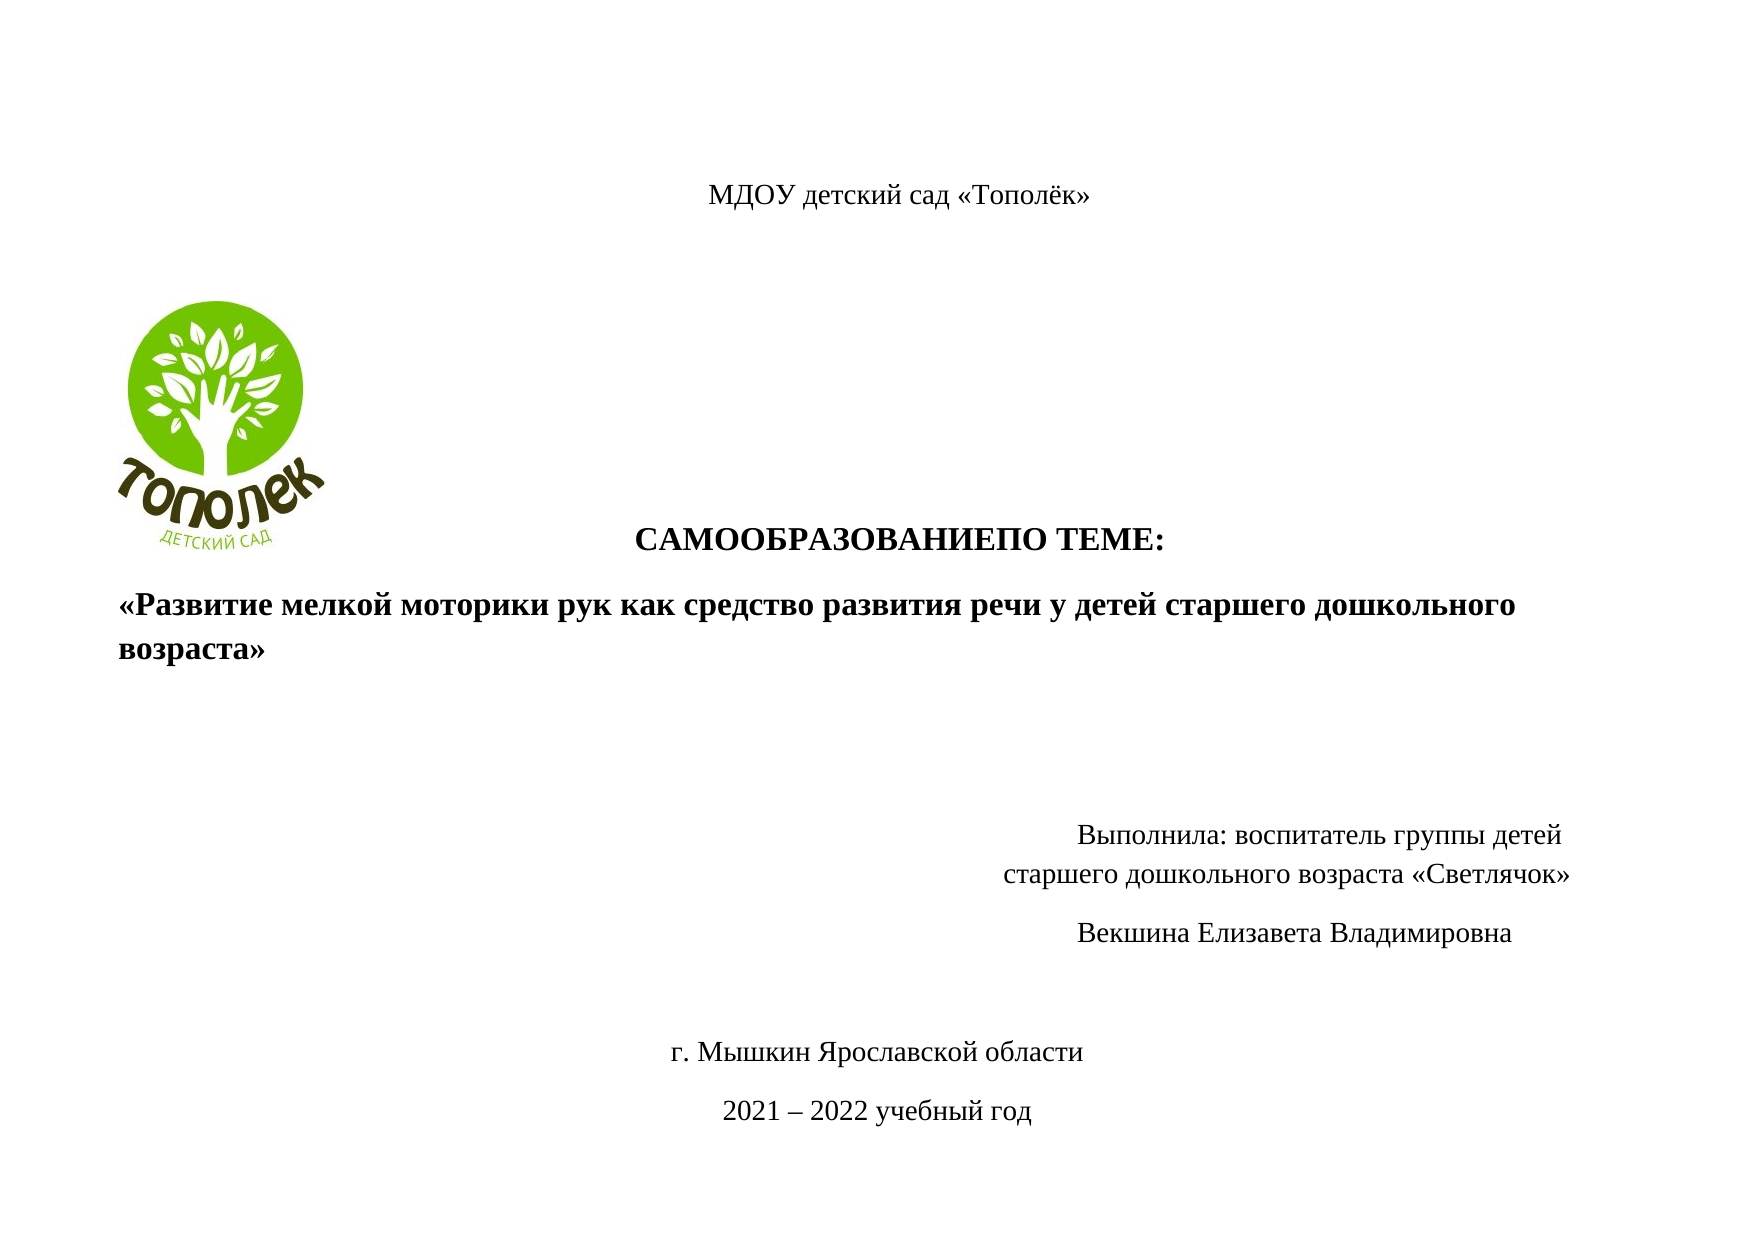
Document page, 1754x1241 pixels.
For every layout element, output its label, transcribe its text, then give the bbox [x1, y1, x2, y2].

text МДОУ детский сад «Тополёк» [634, 177, 1636, 211]
text «Развитие мелкой моторики рук как средство развития речи у детей старшего дошкольного возраста» [118, 584, 1636, 666]
text г. Мышкин Ярославской области [118, 1034, 1636, 1068]
text Выполнила: воспитатель группы детей старшего дошкольного возраста «Светлячок» [1003, 817, 1636, 889]
text Векшина Елизавета Владимировна [1003, 915, 1636, 949]
text 2021 – 2022 учебный год [118, 1093, 1636, 1127]
text САМООБРАЗОВАНИЕПО ТЕМЕ: [118, 301, 1636, 557]
picture [118, 301, 325, 550]
